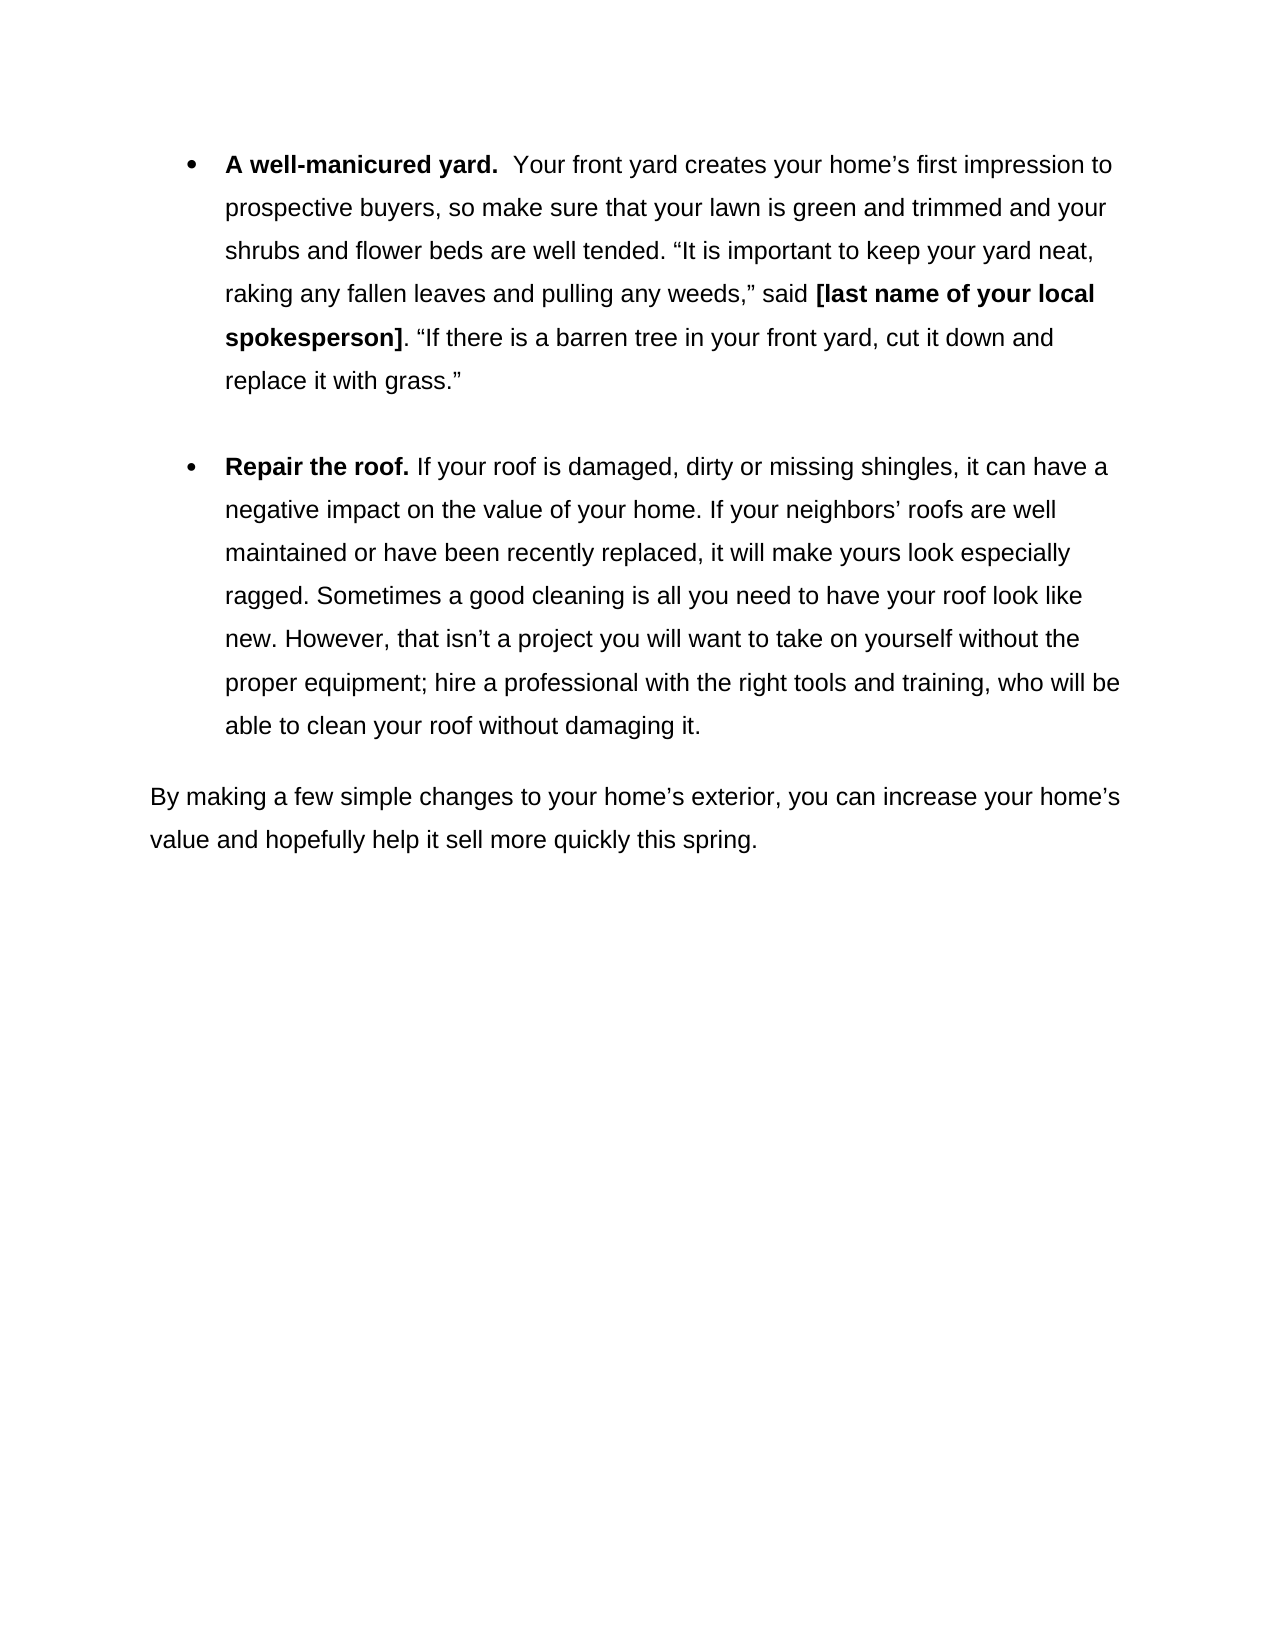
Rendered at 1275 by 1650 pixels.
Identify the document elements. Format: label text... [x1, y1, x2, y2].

list Repair the roof. If your roof is damaged, dirty or missing shingles, it can have a negative impact on the value of your home. If your neighbors’ roofs are well maintained or have been recently replaced, it will make yours look especially ragged. Sometimes a good cleaning is all you need to have your roof look like new. However, that isn’t a project you will want to take on yourself without the proper equipment; hire a professional with the right tools and training, who will be able to clean your roof without damaging it. [187, 452, 1125, 739]
text By making a few simple changes to your home’s exterior, you can increase your home’s value and hopefully help it sell more quickly this spring. [150, 782, 1125, 854]
list A well-manicured yard. Your front yard creates your home’s first impression to prospective buyers, so make sure that your lawn is green and trimmed and your shrubs and flower beds are well tended. “It is important to keep your yard neat, raking any fallen leaves and pulling any weeds,” said [last name of your local spokesperson]. “If there is a barren tree in your front yard, cut it down and replace it with grass.” [187, 150, 1125, 394]
